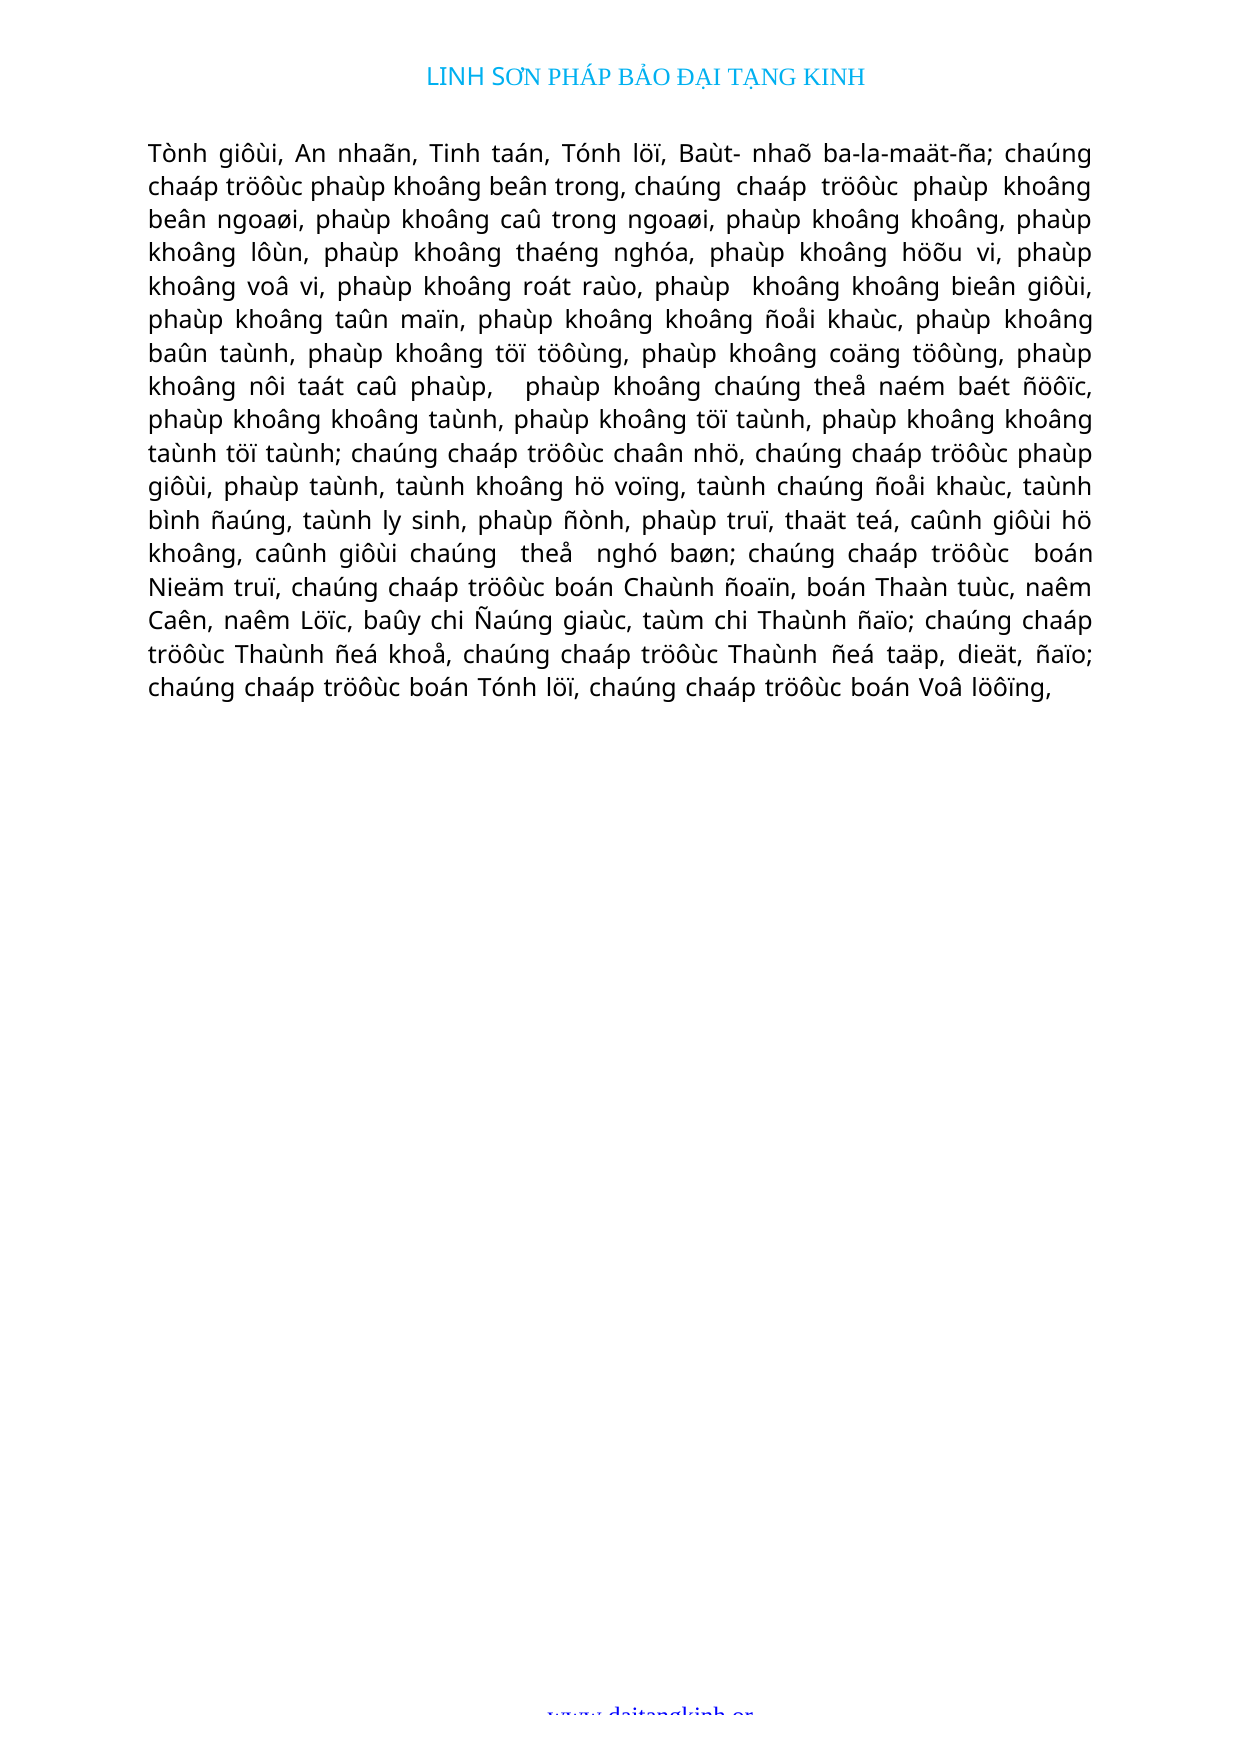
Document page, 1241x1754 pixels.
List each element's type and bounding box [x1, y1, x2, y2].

text [148, 135, 1093, 704]
